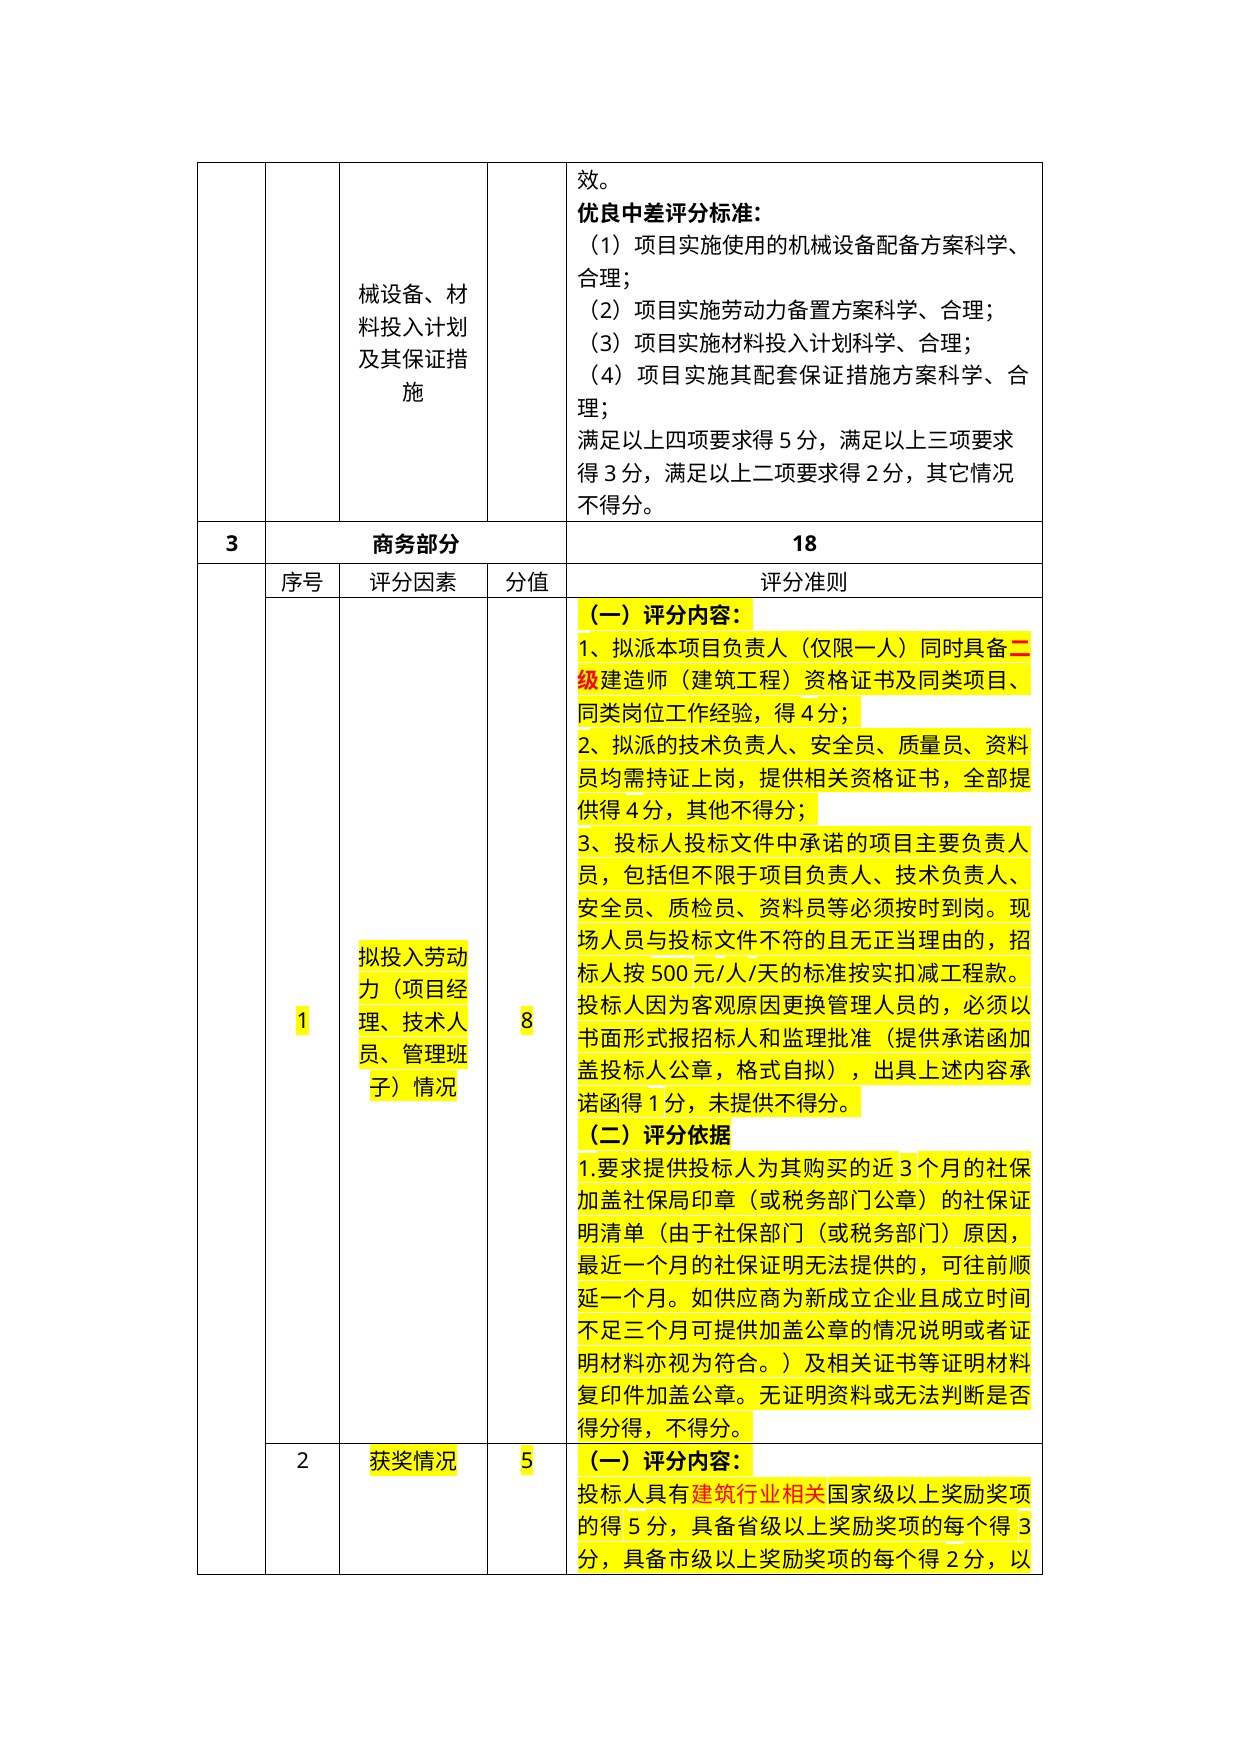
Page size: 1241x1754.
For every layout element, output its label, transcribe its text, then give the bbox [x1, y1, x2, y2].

table_cell 序号 [266, 564, 339, 597]
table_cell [567, 163, 1042, 521]
table_cell 3 [198, 522, 265, 563]
table_cell 拟投入劳动力（项目经理、技术人员、管理班子）情况 [340, 598, 487, 1443]
table_cell 5 [266, 163, 339, 521]
table_cell 评分准则 [567, 564, 1042, 597]
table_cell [567, 1444, 1042, 1574]
table_cell 5 [488, 1444, 566, 1574]
table_cell 2 [266, 1444, 339, 1574]
table_cell 5 [488, 163, 566, 521]
table_cell 评分因素 [340, 564, 487, 597]
table_cell 1 [266, 598, 339, 1443]
table_cell （一）评分内容： 1、拟派本项目负责人（仅限一人）同时具备二级建造师（建筑工程）资格证书及同类项目、同类岗位工作经验，得4分； 2、拟派的技术负责人、安全员、质量员、资料员均需持证上岗，提供相关资格证书，全部提供得4分，其他不得分； 3、投标人投标文件中承诺的项目主要负责人员，包括但不限于项目负责人、技术负责人、安全员、质检员、资料员等必须按时到岗。现场人员与投标文件不符的且无正当理由的，招标人按500元/人/天的标准按实扣减工程款。投标人因为客观原因更换管理人员的，必须以书面形式报招标人和监理批准（提供承诺函加盖投标人公章，格式自拟），出具上述内容承诺函得1分，未提供不得分。 （二）评分依据 1.要求提供投标人为其购买的近3个月的社保加盖社保局印章（或税务部门公章）的社保证明清单（由于社保部门（或税务部门）原因，最近一个月的社保证明无法提供的，可往前顺延一个月。如供应商为新成立企业且成立时间不足三个月可提供加盖公章的情况说明或者证明材料亦视为符合。）及相关证书等证明材料复印件加盖公章。无证明资料或无法判断是否得分得，不得分。 [567, 598, 1042, 1443]
table_cell 分值 [488, 564, 566, 597]
table_cell 商务部分 [266, 522, 566, 563]
table_cell [198, 564, 265, 1574]
table_cell 18 [567, 522, 1042, 563]
table_cell 8 [488, 598, 566, 1443]
table_cell 获奖情况 [340, 1444, 487, 1574]
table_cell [340, 163, 487, 521]
